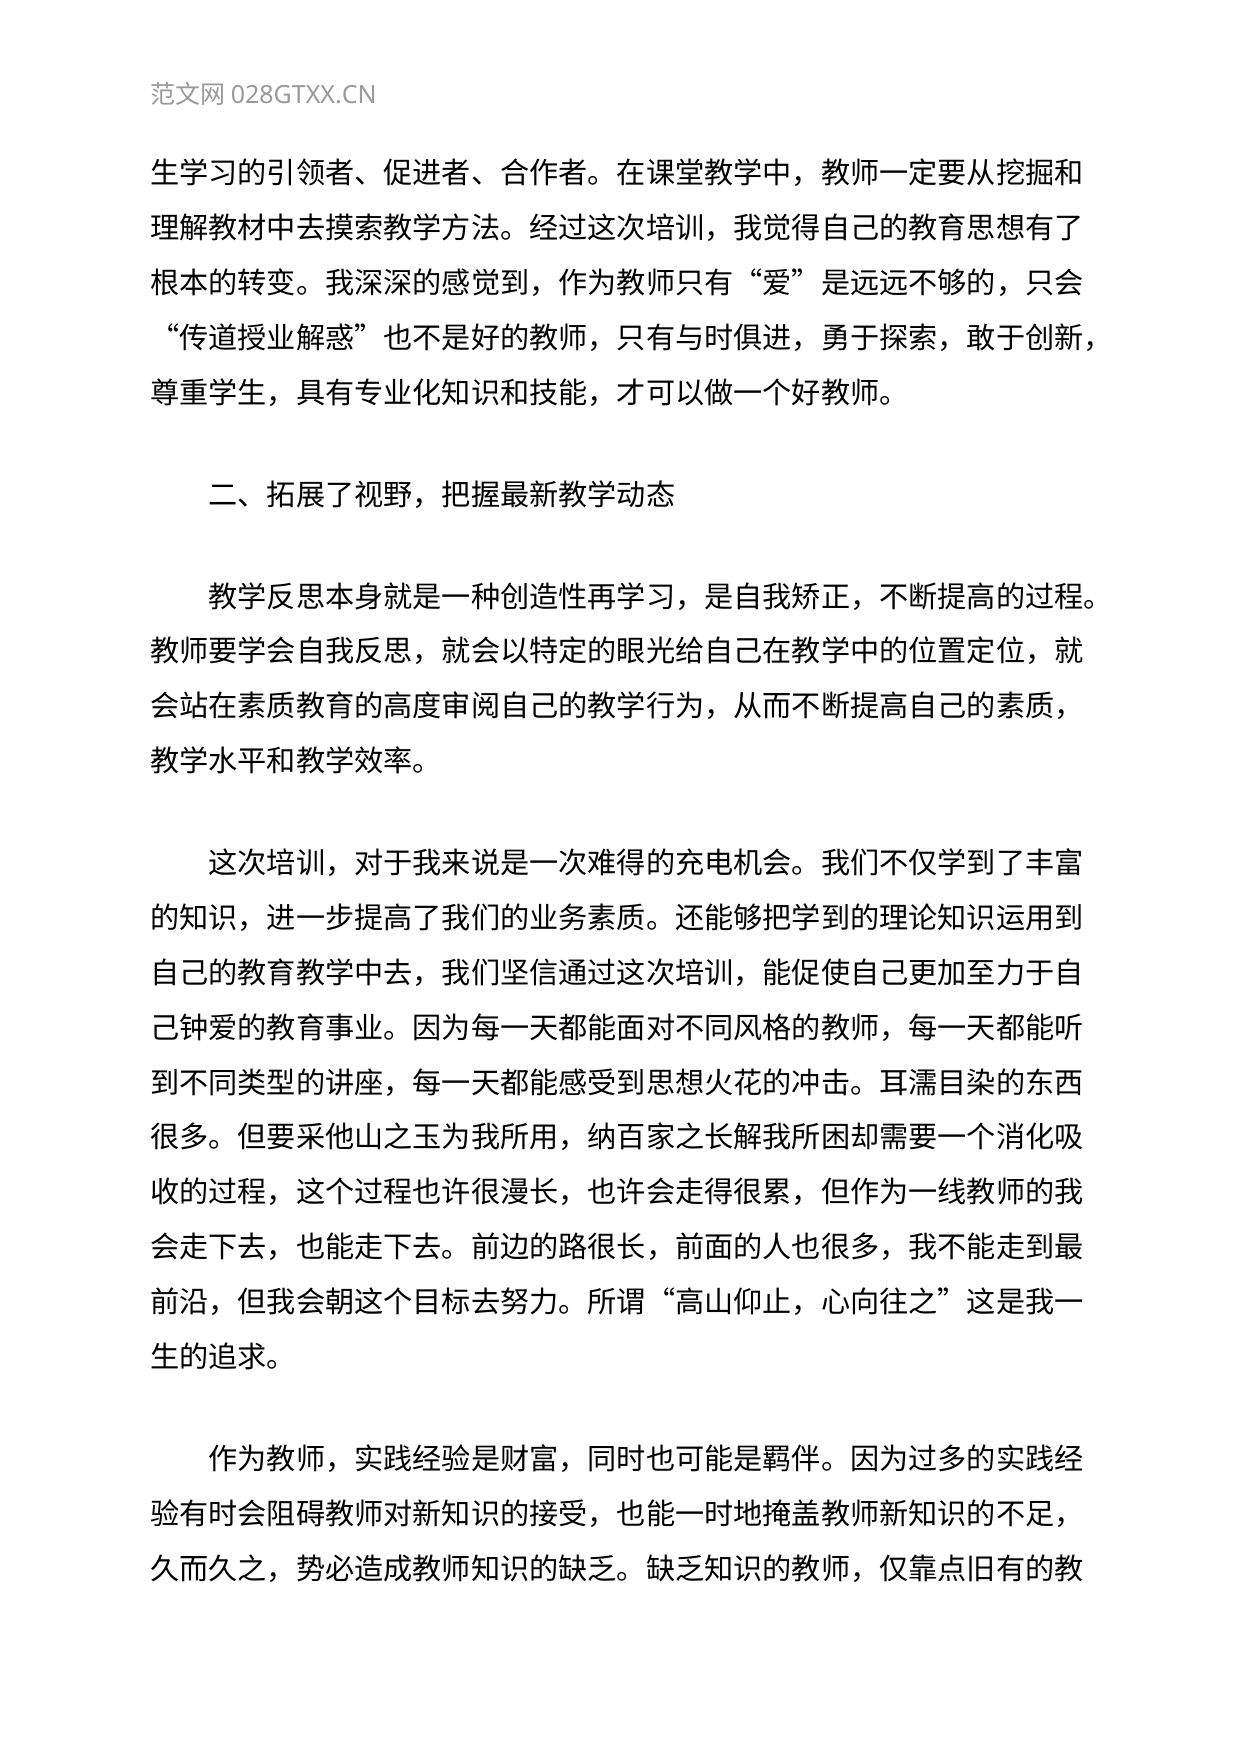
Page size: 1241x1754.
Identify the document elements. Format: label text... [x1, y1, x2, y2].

text 二、拓展了视野，把握最新教学动态 [150, 471, 1090, 514]
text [150, 150, 1090, 412]
text 这次培训，对于我来说是一次难得的充电机会。我们不仅学到了丰富的知识，进一步提高了我们的业务素质。还能够把学到的理论知识运用到自己的教育教学中去，我们坚信通过这次培训，能促使自己更加至力于自己钟爱的教育事业。因为每一天都能面对不同风格的教师，每一天都能听到不同类型的讲座，每一天都能感受到思想火花的冲击。耳濡目染的东西很多。但要采他山之玉为我所用，纳百家之长解我所困却需要一个消化吸收的过程，这个过程也许很漫长，也许会走得很累，但作为一线教师的我会走下去，也能走下去。前边的路很长，前面的人也很多，我不能走到最前沿，但我会朝这个目标去努力。所谓“高山仰止，心向往之”这是我一生的追求。 [150, 839, 1090, 1376]
text 教学反思本身就是一种创造性再学习，是自我矫正，不断提高的过程。教师要学会自我反思，就会以特定的眼光给自己在教学中的位置定位，就会站在素质教育的高度审阅自己的教学行为，从而不断提高自己的素质，教学水平和教学效率。 [150, 573, 1090, 780]
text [150, 1435, 1090, 1587]
